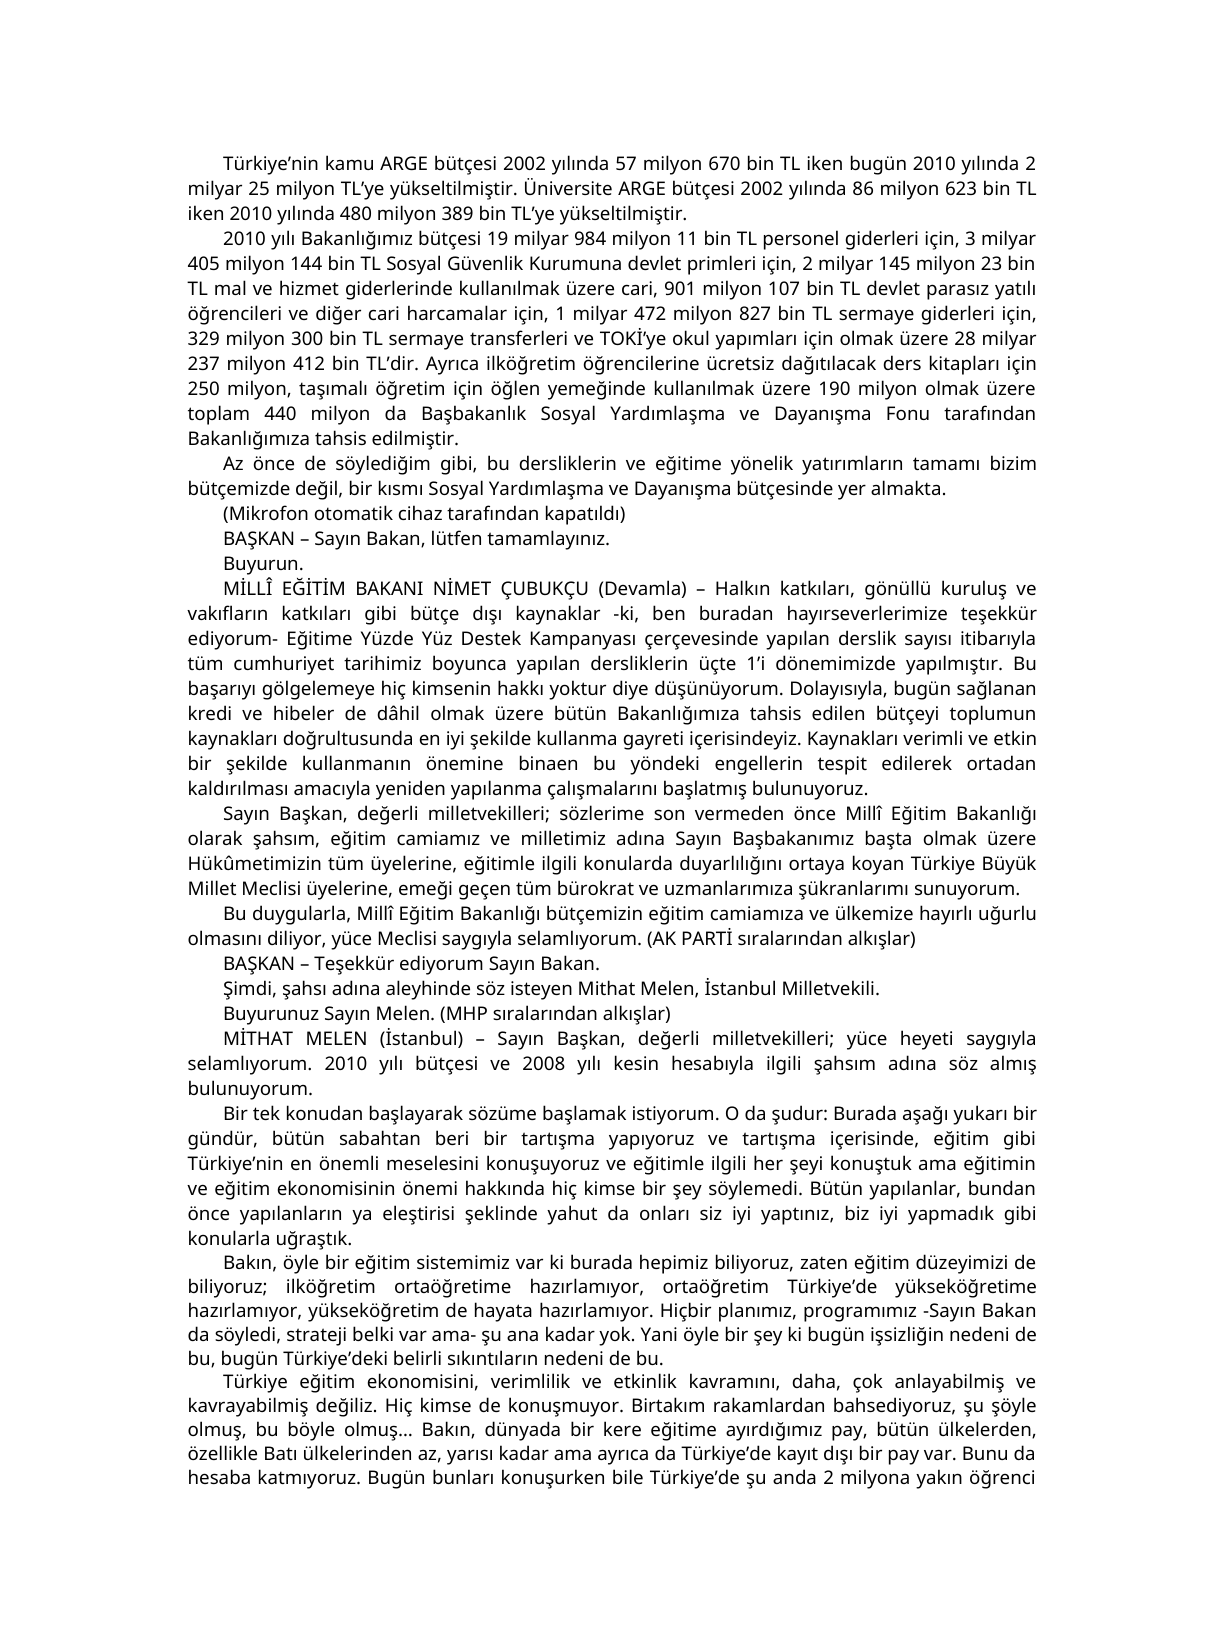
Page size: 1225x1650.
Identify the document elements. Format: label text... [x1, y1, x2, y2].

text Bir tek konudan başlayarak sözüme başlamak istiyorum. O da şudur: Burada aşağı yukarı bir gündür, bütün sabahtan beri bir tartışma yapıyoruz ve tartışma içerisinde, eğitim gibi Türkiye’nin en önemli meselesini konuşuyoruz ve eğitimle ilgili her şeyi konuştuk ama eğitimin ve eğitim ekonomisinin önemi hakkında hiç kimse bir şey söylemedi. Bütün yapılanlar, bundan önce yapılanların ya eleştirisi şeklinde yahut da onları siz iyi yaptınız, biz iyi yapmadık gibi konularla uğraştık. [187, 1100, 1037, 1250]
text Buyurunuz Sayın Melen. (MHP sıralarından alkışlar) [187, 1000, 1037, 1025]
text Sayın Başkan, değerli milletvekilleri; sözlerime son vermeden önce Millî Eğitim Bakanlığı olarak şahsım, eğitim camiamız ve milletimiz adına Sayın Başbakanımız başta olmak üzere Hükûmetimizin tüm üyelerine, eğitimle ilgili konularda duyarlılığını ortaya koyan Türkiye Büyük Millet Meclisi üyelerine, emeği geçen tüm bürokrat ve uzmanlarımıza şükranlarımı sunuyorum. [187, 800, 1037, 900]
text (Mikrofon otomatik cihaz tarafından kapatıldı) [187, 500, 1037, 525]
text BAŞKAN – Sayın Bakan, lütfen tamamlayınız. [187, 525, 1037, 550]
text MİTHAT MELEN (İstanbul) – Sayın Başkan, değerli milletvekilleri; yüce heyeti saygıyla selamlıyorum. 2010 yılı bütçesi ve 2008 yılı kesin hesabıyla ilgili şahsım adına söz almış bulunuyorum. [187, 1025, 1037, 1100]
text Buyurun. [187, 550, 1037, 575]
text MİLLÎ EĞİTİM BAKANI NİMET ÇUBUKÇU (Devamla) – Halkın katkıları, gönüllü kuruluş ve vakıfların katkıları gibi bütçe dışı kaynaklar -ki, ben buradan hayırseverlerimize teşekkür ediyorum- Eğitime Yüzde Yüz Destek Kampanyası çerçevesinde yapılan derslik sayısı itibarıyla tüm cumhuriyet tarihimiz boyunca yapılan dersliklerin üçte 1’i dönemimizde yapılmıştır. Bu başarıyı gölgelemeye hiç kimsenin hakkı yoktur diye düşünüyorum. Dolayısıyla, bugün sağlanan kredi ve hibeler de dâhil olmak üzere bütün Bakanlığımıza tahsis edilen bütçeyi toplumun kaynakları doğrultusunda en iyi şekilde kullanma gayreti içerisindeyiz. Kaynakları verimli ve etkin bir şekilde kullanmanın önemine binaen bu yöndeki engellerin tespit edilerek ortadan kaldırılması amacıyla yeniden yapılanma çalışmalarını başlatmış bulunuyoruz. [187, 575, 1037, 800]
text Türkiye’nin kamu ARGE bütçesi 2002 yılında 57 milyon 670 bin TL iken bugün 2010 yılında 2 milyar 25 milyon TL’ye yükseltilmiştir. Üniversite ARGE bütçesi 2002 yılında 86 milyon 623 bin TL iken 2010 yılında 480 milyon 389 bin TL’ye yükseltilmiştir. [187, 150, 1037, 225]
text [187, 1370, 1037, 1489]
text BAŞKAN – Teşekkür ediyorum Sayın Bakan. [187, 950, 1037, 975]
text Şimdi, şahsı adına aleyhinde söz isteyen Mithat Melen, İstanbul Milletvekili. [187, 975, 1037, 1000]
text Az önce de söylediğim gibi, bu dersliklerin ve eğitime yönelik yatırımların tamamı bizim bütçemizde değil, bir kısmı Sosyal Yardımlaşma ve Dayanışma bütçesinde yer almakta. [187, 450, 1037, 500]
text Bu duygularla, Millî Eğitim Bakanlığı bütçemizin eğitim camiamıza ve ülkemize hayırlı uğurlu olmasını diliyor, yüce Meclisi saygıyla selamlıyorum. (AK PARTİ sıralarından alkışlar) [187, 900, 1037, 950]
text 2010 yılı Bakanlığımız bütçesi 19 milyar 984 milyon 11 bin TL personel giderleri için, 3 milyar 405 milyon 144 bin TL Sosyal Güvenlik Kurumuna devlet primleri için, 2 milyar 145 milyon 23 bin TL mal ve hizmet giderlerinde kullanılmak üzere cari, 901 milyon 107 bin TL devlet parasız yatılı öğrencileri ve diğer cari harcamalar için, 1 milyar 472 milyon 827 bin TL sermaye giderleri için, 329 milyon 300 bin TL sermaye transferleri ve TOKİ’ye okul yapımları için olmak üzere 28 milyar 237 milyon 412 bin TL’dir. Ayrıca ilköğretim öğrencilerine ücretsiz dağıtılacak ders kitapları için 250 milyon, taşımalı öğretim için öğlen yemeğinde kullanılmak üzere 190 milyon olmak üzere toplam 440 milyon da Başbakanlık Sosyal Yardımlaşma ve Dayanışma Fonu tarafından Bakanlığımıza tahsis edilmiştir. [187, 225, 1037, 450]
text Bakın, öyle bir eğitim sistemimiz var ki burada hepimiz biliyoruz, zaten eğitim düzeyimizi de biliyoruz; ilköğretim ortaöğretime hazırlamıyor, ortaöğretim Türkiye’de yükseköğretime hazırlamıyor, yükseköğretim de hayata hazırlamıyor. Hiçbir planımız, programımız -Sayın Bakan da söyledi, strateji belki var ama- şu ana kadar yok. Yani öyle bir şey ki bugün işsizliğin nedeni de bu, bugün Türkiye’deki belirli sıkıntıların nedeni de bu. [187, 1250, 1037, 1370]
